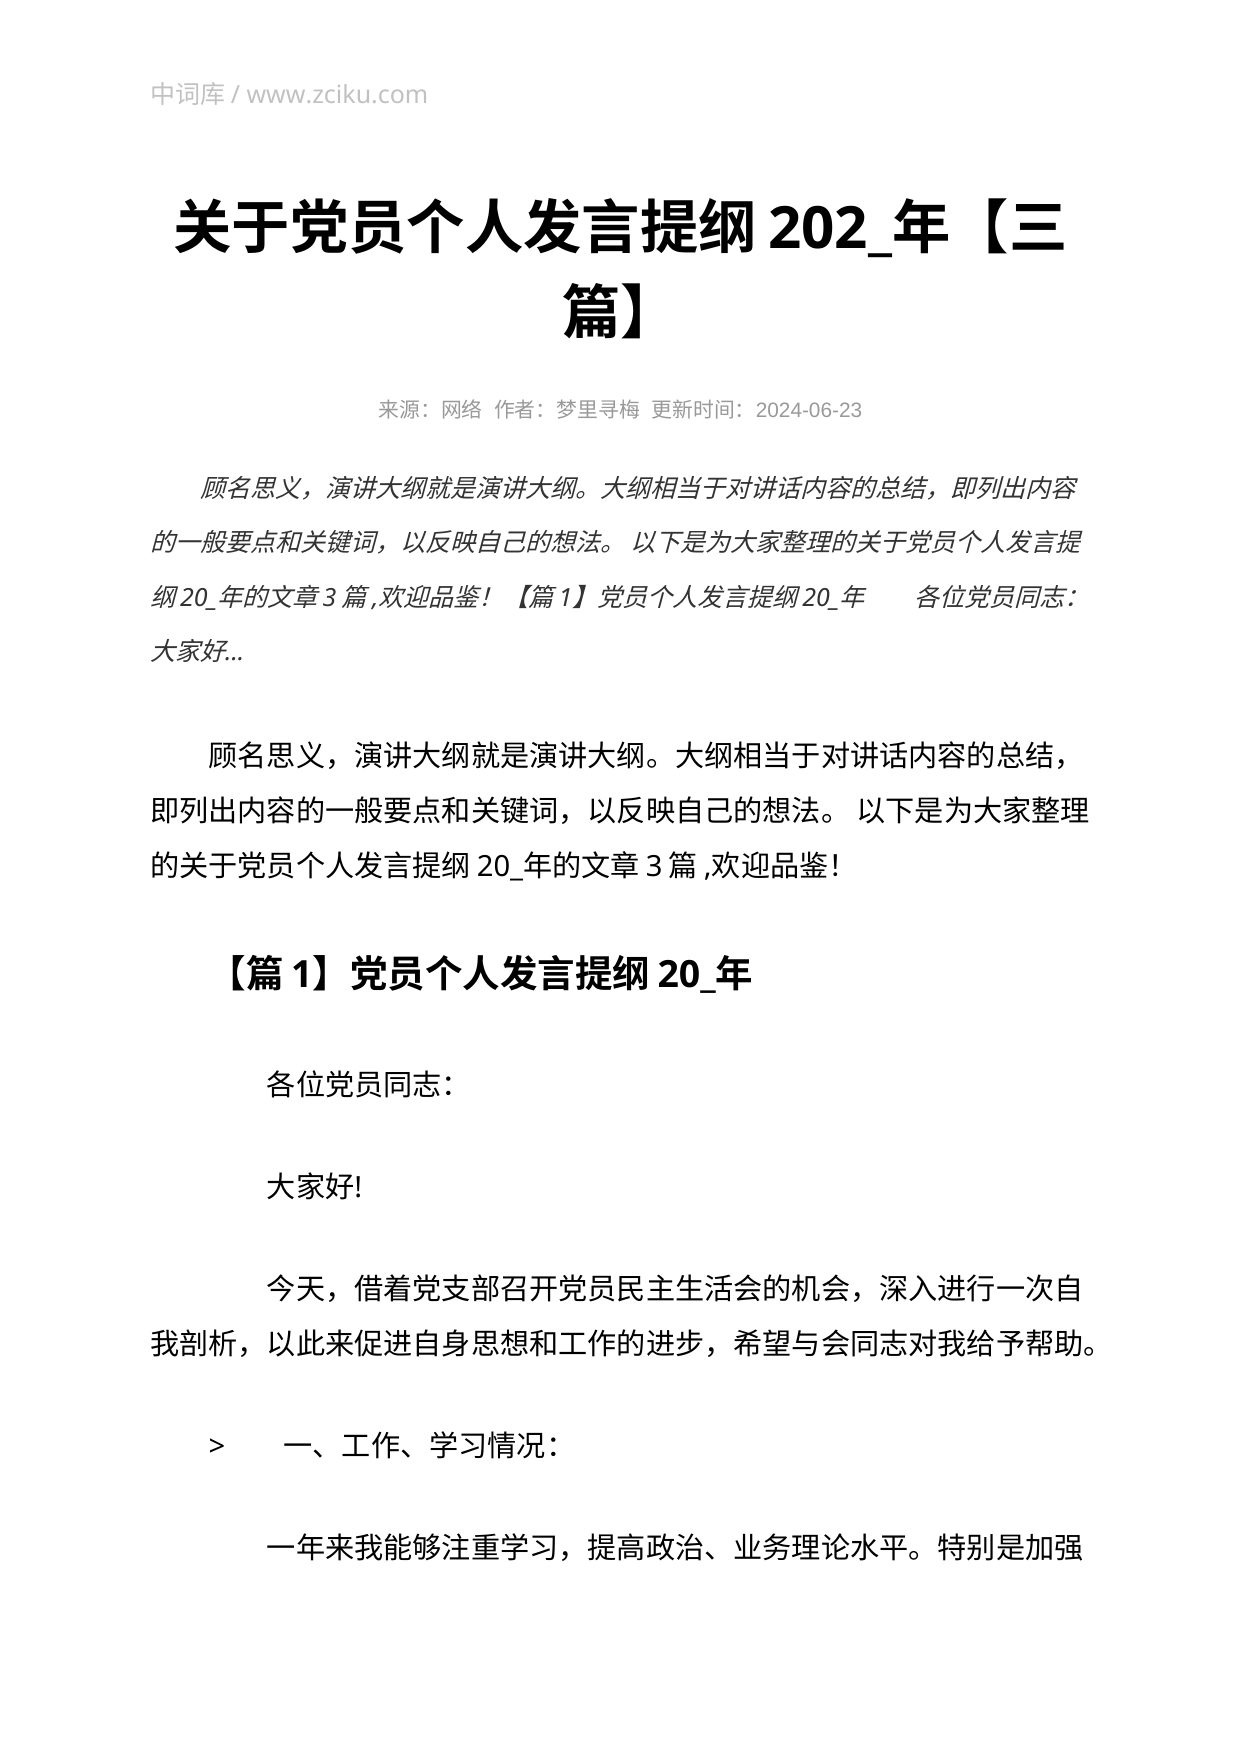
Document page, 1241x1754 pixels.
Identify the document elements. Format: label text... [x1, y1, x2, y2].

text 顾名思义，演讲大纲就是演讲大纲。大纲相当于对讲话内容的总结，即列出内容的一般要点和关键词，以反映自己的想法。 以下是为大家整理的关于党员个人发言提纲20_年的文章3篇 ,欢迎品鉴！ [150, 733, 1090, 885]
text 来源：网络 作者：梦里寻梅 更新时间：2024-06-23 [150, 397, 1090, 421]
text 各位党员同志： [150, 1062, 1090, 1104]
text 【篇1】党员个人发言提纲20_年 [150, 944, 1090, 999]
subtitle 关于党员个人发言提纲202_年【三篇】 [150, 181, 1090, 351]
text 大家好! [150, 1164, 1090, 1206]
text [150, 1524, 1090, 1567]
text > 一、工作、学习情况： [150, 1422, 1090, 1465]
text 顾名思义，演讲大纲就是演讲大纲。大纲相当于对讲话内容的总结，即列出内容的一般要点和关键词，以反映自己的想法。 以下是为大家整理的关于党员个人发言提纲20_年的文章3篇 ,欢迎品鉴！【篇1】党员个人发言提纲20_年 各位党员同志： 大家好... [150, 468, 1090, 668]
text 今天，借着党支部召开党员民主生活会的机会，深入进行一次自我剖析，以此来促进自身思想和工作的进步，希望与会同志对我给予帮助。 [150, 1266, 1090, 1363]
